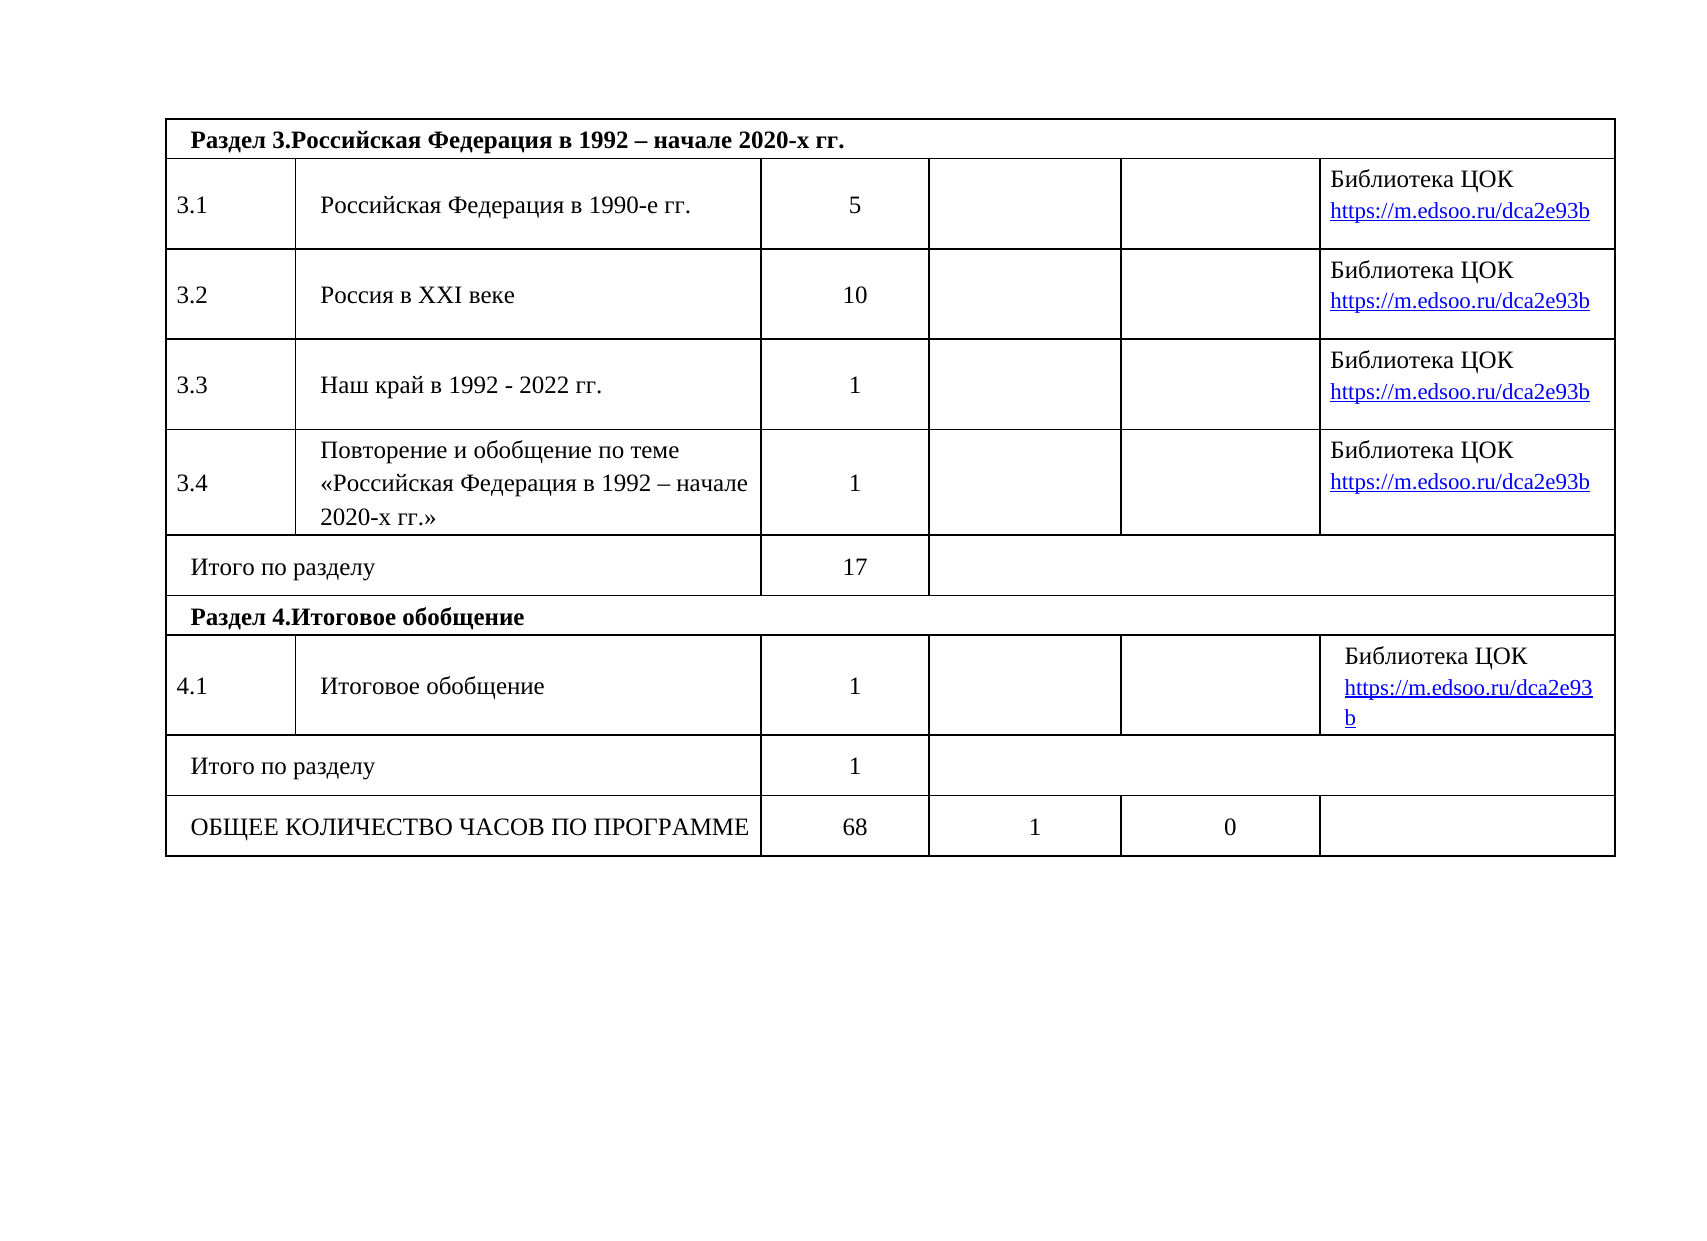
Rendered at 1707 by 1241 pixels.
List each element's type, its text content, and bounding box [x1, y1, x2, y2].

table_cell 1 [762, 430, 928, 534]
table_cell 1 [762, 736, 928, 794]
table_cell 4.1 [167, 636, 295, 734]
table_cell 17 [762, 536, 928, 595]
table_cell [1122, 636, 1319, 734]
table_cell Российская Федерация в 1990-е гг. [296, 159, 760, 248]
table_cell Наш край в 1992 - 2022 гг. [296, 340, 760, 429]
table_cell [1122, 430, 1319, 534]
table_cell Библиотека ЦОК https://m.edsoo.ru/dca2e93b [1321, 636, 1614, 734]
table_cell Раздел 3.Российская Федерация в 1992 – начале 2020-х гг. [167, 120, 1614, 157]
table_cell Повторение и обобщение по теме «Российская Федерация в 1992 – начале 2020-х гг.» [296, 430, 760, 534]
table_cell Библиотека ЦОК https://m.edsoo.ru/dca2e93b [1321, 340, 1614, 429]
table_cell [1122, 250, 1319, 338]
table_cell [1321, 796, 1614, 855]
table_cell Россия в ХХI веке [296, 250, 760, 338]
table_cell ОБЩЕЕ КОЛИЧЕСТВО ЧАСОВ ПО ПРОГРАММЕ [167, 796, 760, 855]
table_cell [1321, 159, 1614, 248]
table_cell 3.1 [167, 159, 295, 248]
table_cell [930, 536, 1614, 595]
table_cell 3.3 [167, 340, 295, 429]
table_cell [930, 250, 1120, 338]
table_cell 68 [762, 796, 928, 855]
table_cell 1 [930, 796, 1120, 855]
table_cell 3.2 [167, 250, 295, 338]
table_cell 3.4 [167, 430, 295, 534]
table_cell 0 [1122, 796, 1319, 855]
table_cell 5 [762, 159, 928, 248]
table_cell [1321, 250, 1614, 338]
table_cell [930, 340, 1120, 429]
table_cell Библиотека ЦОК https://m.edsoo.ru/dca2e93b [1321, 430, 1614, 534]
table_cell [930, 636, 1120, 734]
table_cell [1122, 340, 1319, 429]
table_cell 1 [762, 340, 928, 429]
table_cell 1 [762, 636, 928, 734]
table_cell [930, 159, 1120, 248]
table_cell 10 [762, 250, 928, 338]
table_cell [1122, 159, 1319, 248]
table_cell Итоговое обобщение [296, 636, 760, 734]
table_cell Итого по разделу [167, 536, 760, 595]
table_cell Раздел 4.Итоговое обобщение [167, 596, 1614, 634]
table_cell [930, 736, 1614, 794]
table_cell Итого по разделу [167, 736, 760, 794]
table_cell [930, 430, 1120, 534]
